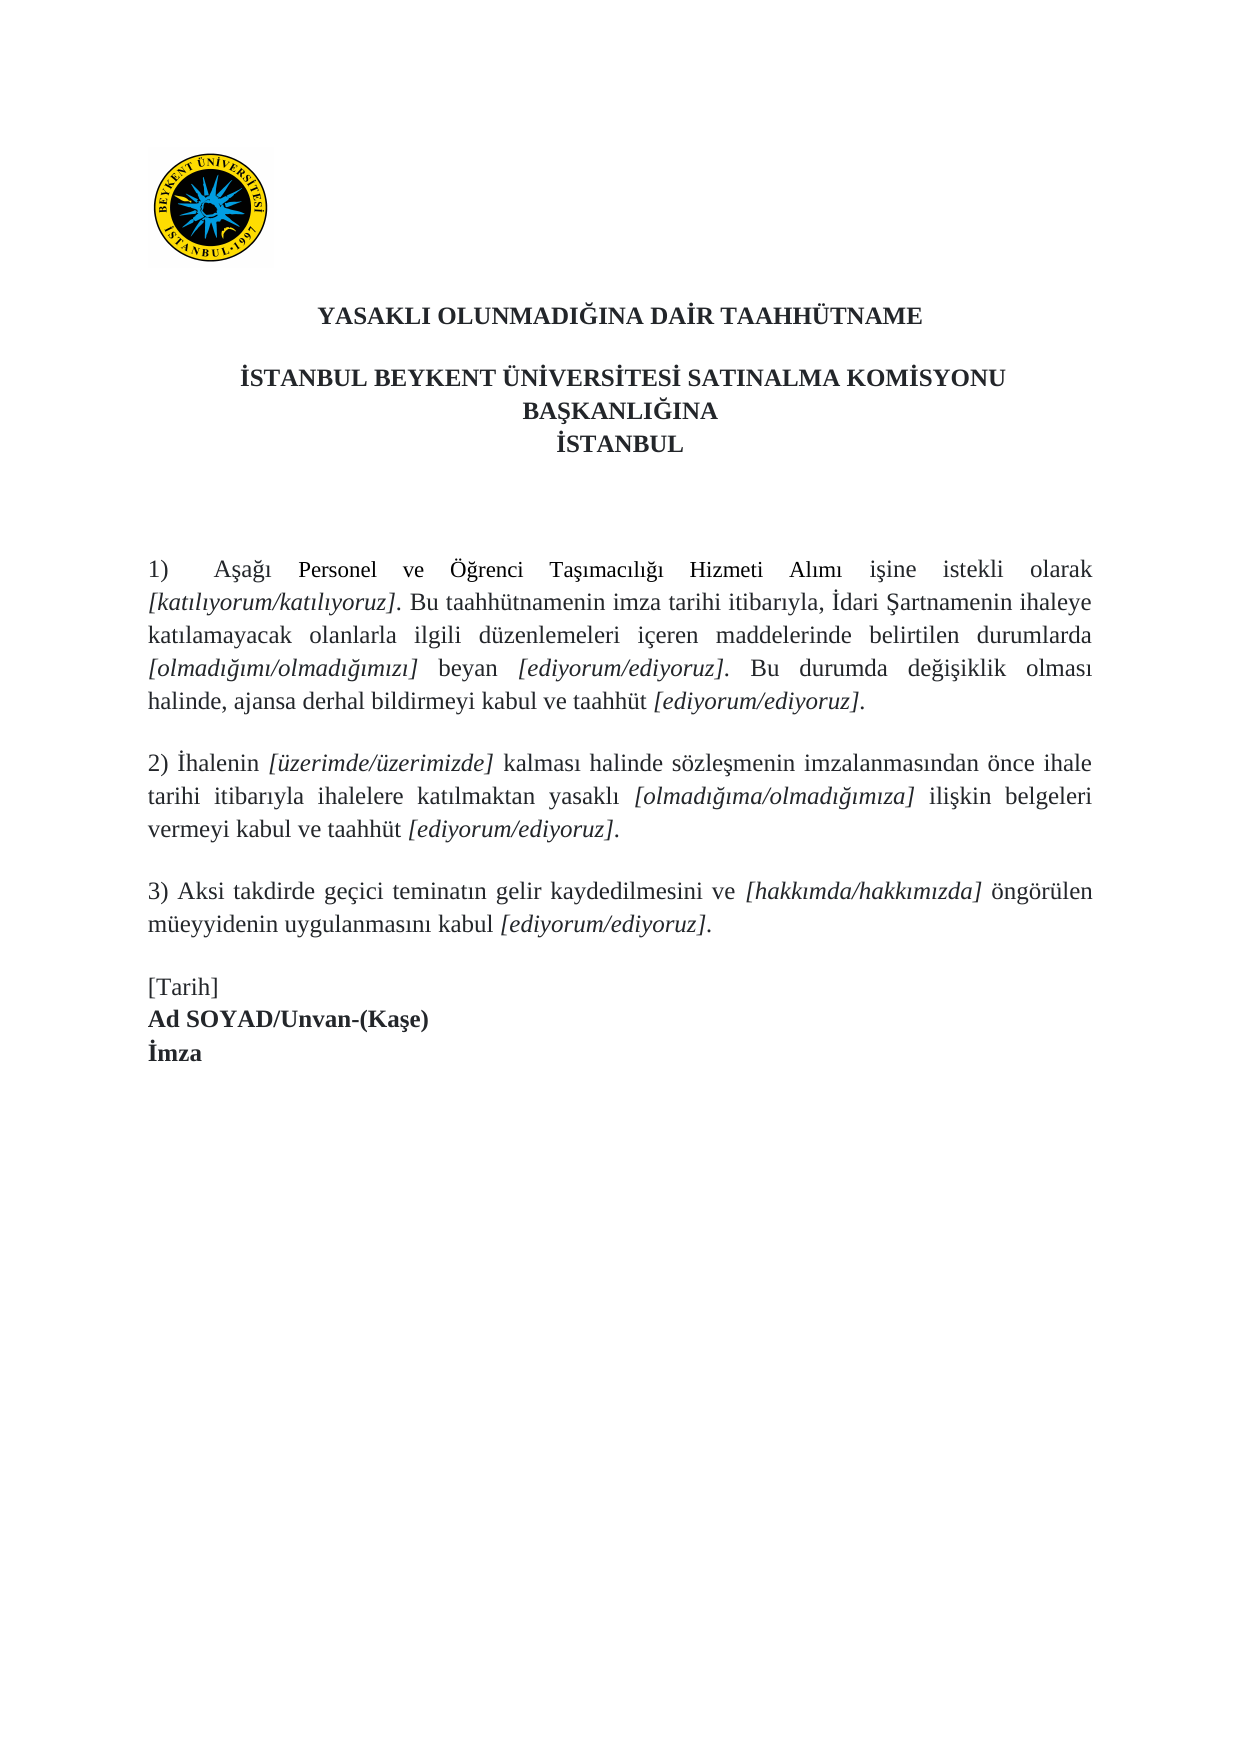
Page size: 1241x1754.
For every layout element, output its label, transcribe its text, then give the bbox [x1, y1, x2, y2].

text [Tarih] Ad SOYAD/Unvan-(Kaşe) İmza [148, 972, 1093, 1066]
text İSTANBUL BEYKENT ÜNİVERSİTESİ SATINALMA KOMİSYONU BAŞKANLIĞINA İSTANBUL [148, 363, 1093, 458]
text 3) Aksi takdirde geçici teminatın gelir kaydedilmesini ve [hakkımda/hakkımızda] öngörülen müeyyidenin uygulanmasını [ediyorum/ediyoruz]. [148, 876, 1093, 938]
picture [147, 147, 274, 268]
text 1) Aşağı Personel ve Öğrenci Taşımacılığı Hizmeti Alımı işine istekli olarak [katılıyorum/katılıyoruz]. Bu taahhütnamenin imza tarihi itibarıyla, İdari Şartnamenin ihaleye katılamayacak olanlarla ilgili düzenlemeleri içeren maddelerinde belirtilen durumlarda [olmadığımı/olmadığımızı] beyan [ediyorum/ediyoruz]. Bu durumda değişiklik olması halinde, ajansa derhal bildirmeyi ve taahhüt [ediyorum/ediyoruz]. [148, 554, 1093, 715]
text 2) İhalenin [üzerimde/üzerimizde] kalması halinde sözleşmenin imzalanmasından önce ihale tarihi itibarıyla ihalelere katılmaktan yasaklı [olmadığıma/olmadığımıza] ilişkin belgeleri vermeyi ve taahhüt [ediyorum/ediyoruz]. [148, 748, 1093, 843]
text YASAKLI OLUNMADIĞINA DAİR TAAHHÜTNAME [148, 301, 1093, 330]
